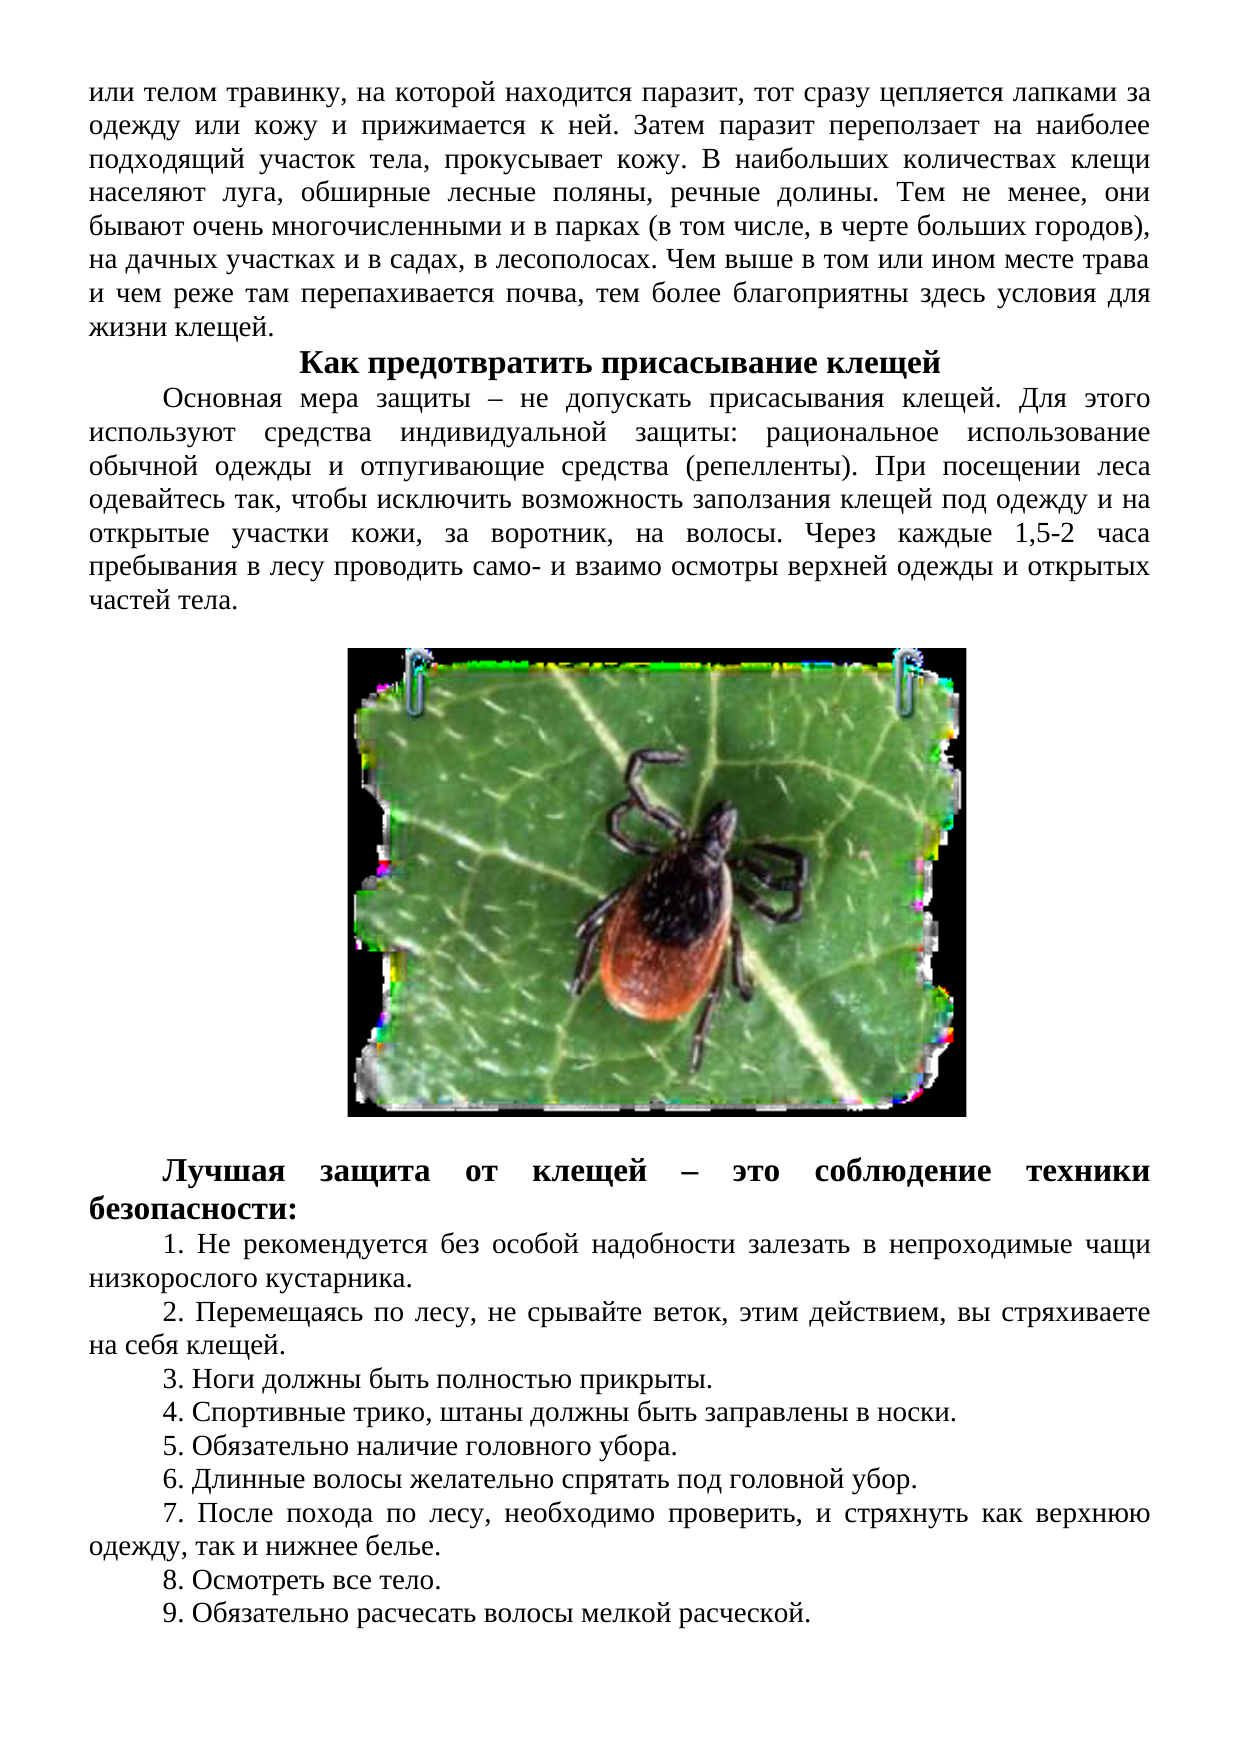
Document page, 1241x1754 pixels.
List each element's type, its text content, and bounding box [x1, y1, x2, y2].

text 2. Перемещаясь по лесу, не срывайте веток, этим действием, вы стряхиваете на себя клещей. [89, 1294, 1152, 1361]
text 6. Длинные волосы желательно спрятать под головной убор. [89, 1461, 1152, 1495]
text 3. Ноги должны быть полностью прикрыты. [89, 1361, 1152, 1394]
text Как предотвратить присасывание клещей [89, 342, 1152, 381]
text 4. Спортивные трико, штаны должны быть заправлены в носки. [89, 1394, 1152, 1428]
text 5. Обязательно наличие головного убора. [89, 1428, 1152, 1461]
text Лучшая защита от клещей – это соблюдение техники безопасности: [89, 1150, 1152, 1227]
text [89, 74, 1152, 342]
text 8. Осмотреть все тело. [89, 1562, 1152, 1596]
text 7. После похода по лесу, необходимо проверить, и стряхнуть как верхнюю одежду, так и нижнее белье. [89, 1495, 1152, 1562]
text Основная мера защиты – не допускать присасывания клещей. Для этого используют средства индивидуальной защиты: рациональное использование обычной одежды и отпугивающие средства (репелленты). При посещении леса одевайтесь так, чтобы исключить возможность заползания клещей под одежду и на открытые участки кожи, за воротник, на волосы. Через каждые 1,5-2 часа пребывания в лесу проводить само- и взаимо осмотры верхней одежды и открытых частей тела. [89, 381, 1152, 615]
text 1. Не рекомендуется без особой надобности залезать в непроходимые чащи низкорослого кустарника. [89, 1227, 1152, 1294]
text 9. Обязательно расчесать волосы мелкой расческой. [89, 1596, 1152, 1629]
